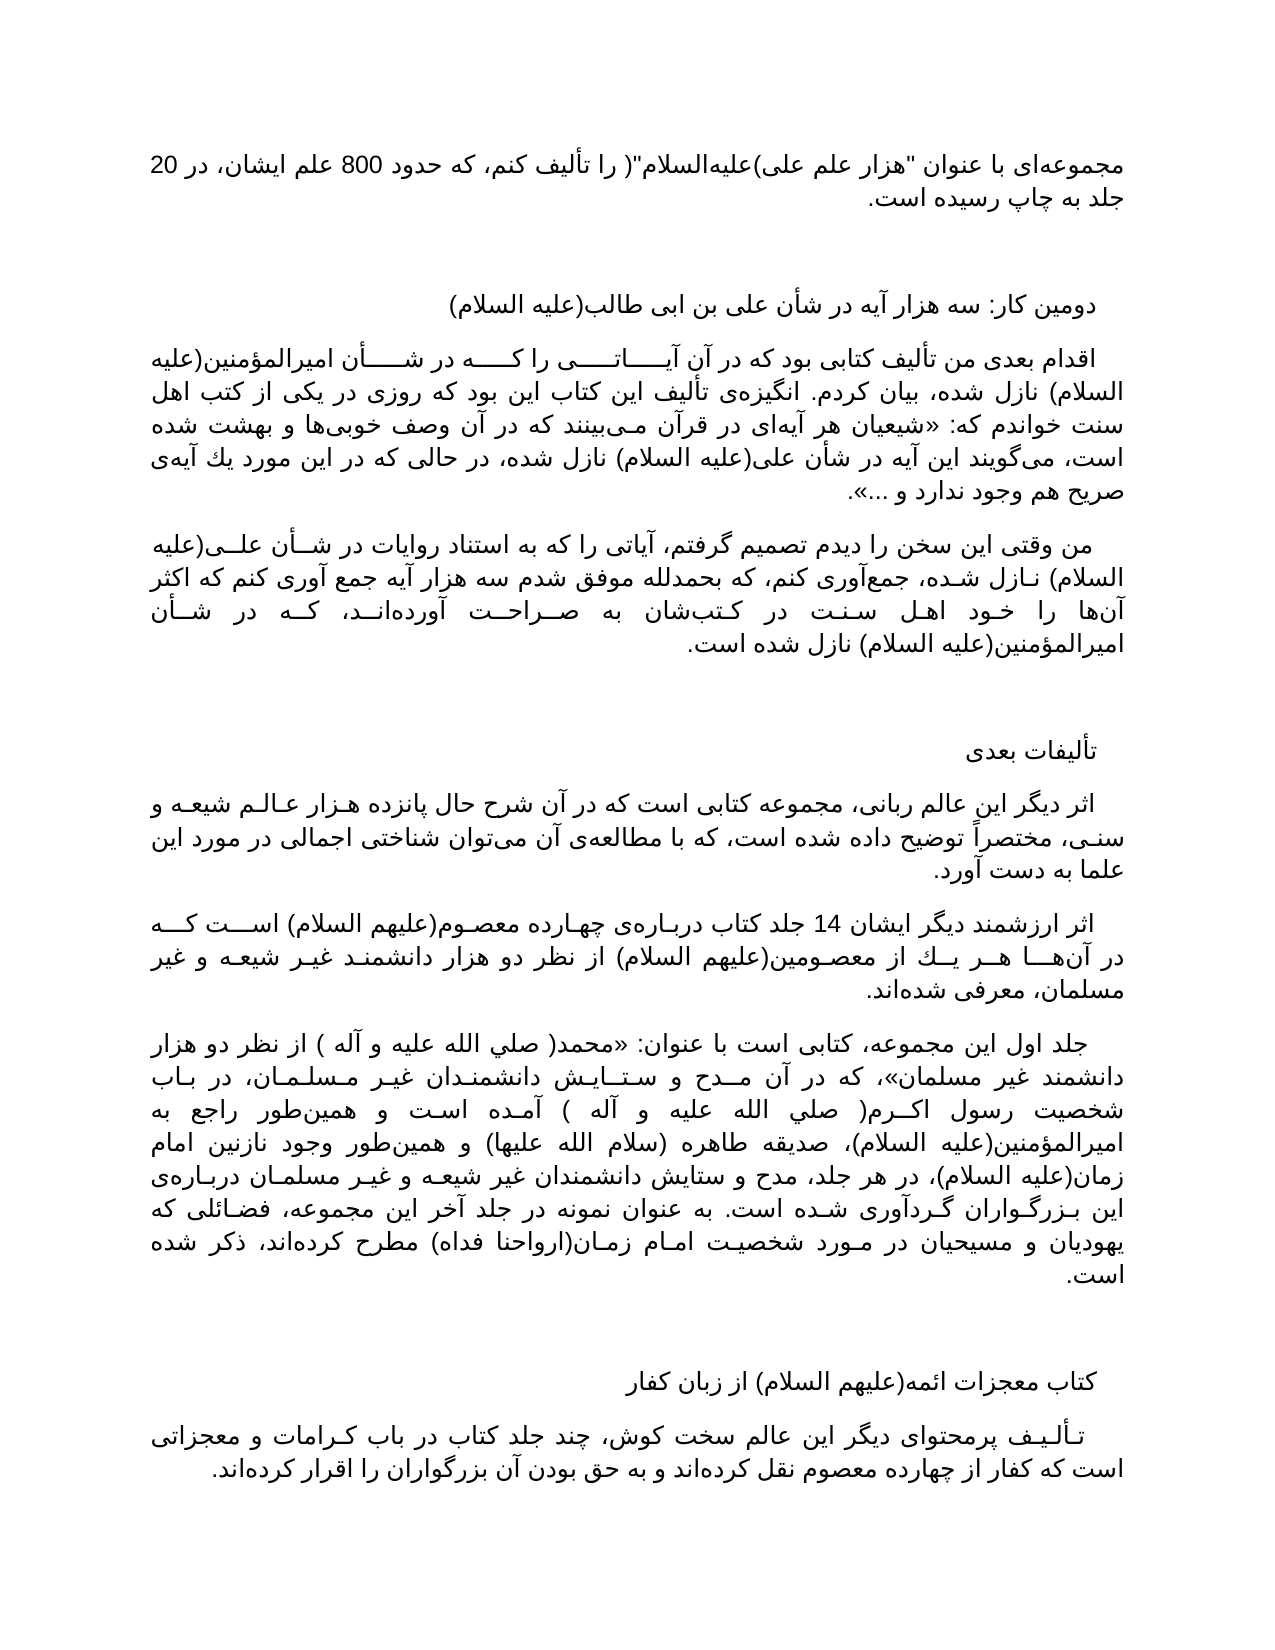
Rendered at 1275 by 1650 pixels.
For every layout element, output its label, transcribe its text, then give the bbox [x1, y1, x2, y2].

text دومين كار: سه هزار آيه در شأن على بن ابى طالب(عليه السلام) [150, 290, 1125, 319]
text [150, 150, 1125, 212]
text كتاب معجزات ائمه(عليهم السلام) از زبان كفار [150, 1367, 1125, 1396]
text تأليفات بعدى [150, 736, 1125, 764]
text اقدام بعدى من تأليف كتابى بود كه در آن آيـــــاتـــــى را كـــــه در شـــــأن اميرالمؤمنين(عليه السلام) نازل شده، بيان كردم. انگيزه‌ى تأليف اين كتاب اين بود كه روزى در يكى از كتب اهل سنت خواندم كه: «شيعيان هر آيه‌اى در قرآن مـى‌بينند كه در آن وصف خوبى‌ها و بهشت شده است، مى‌گويند اين آيه در شأن على(عليه السلام) نازل شده، در حالى كه در اين مورد يك آيه‌ى صريح هم وجود ندارد و ...». [150, 344, 1125, 504]
text تـألـيـف پرمحتواى ديگر اين عالم سخت كوش، چند جلد كتاب در باب كـرامات و معجزاتى است كه كفار از چهارده معصوم نقل كرده‌اند و به حق بودن آن بزرگواران را اقرار كرده‌اند. [150, 1421, 1125, 1483]
text اثر ارزشمند ديگر ايشان 14 جلد كتاب دربـاره‌ى چهـارده معصـوم(عليهم السلام) اســـت كـــه در آن‌هـــا هــر يــك از معصـومين(عليهم السلام) از نظر دو هزار دانشمنـد غيـر شيعـه و غير مسلمان، معرفى شده‌اند. [150, 909, 1125, 1004]
text من وقتى اين سخن را ديدم تصميم گرفتم، آياتى را كه به استناد روايات در شــأن علــى(عليه السلام) نـازل شـده، جمع‌آورى كنم، كه بحمدلله موفق شدم سه هزار آيه جمع آورى كنم كه اكثر آن‌ها را خـود اهـل سـنـت در كـتب‌شان به صــراحــت آورده‌انــد، كــه در شــأن اميرالمؤمنين(عليه السلام) نازل شده است. [150, 530, 1125, 657]
text جلد اول اين مجموعه، كتابى است با عنوان: «محمد( صلي الله عليه و آله ) از نظر دو هزار دانشمند غير مسلمان»، كه در آن مــدح و سـتــايـش دانشمنـدان غيـر مـسلـمـان، در بـاب شخصيت رسول اكــرم( صلي الله عليه و آله ) آمـده اسـت و همين‌طور راجع به اميرالمؤمنين(عليه السلام)، صديقه طاهره (سلام الله عليها) و همين‌طور وجود نازنين امام زمان(عليه السلام)، در هر جلد، مدح و ستايش دانشمندان غير شيعـه و غيـر مسلمـان دربـاره‌ى اين بـزرگـواران گـردآورى شـده است. به عنوان نمونه در جلد آخر اين مجموعه، فضـائلى كه يهوديان و مسيحيان در مـورد شخصيـت امـام زمـان(ارواحنا فداه) مطرح كرده‌اند، ذكر شده است. [150, 1029, 1125, 1289]
text اثر ديگر اين عالم ربانى، مجموعه كتابى است كه در آن شرح حال پانزده هـزار عـالـم شيعـه و سنـى، مختصراً توضيح داده شده است، كه با مطالعه‌ى آن مى‌توان شناختى اجمالى در مورد اين علما به دست آورد. [150, 789, 1125, 884]
